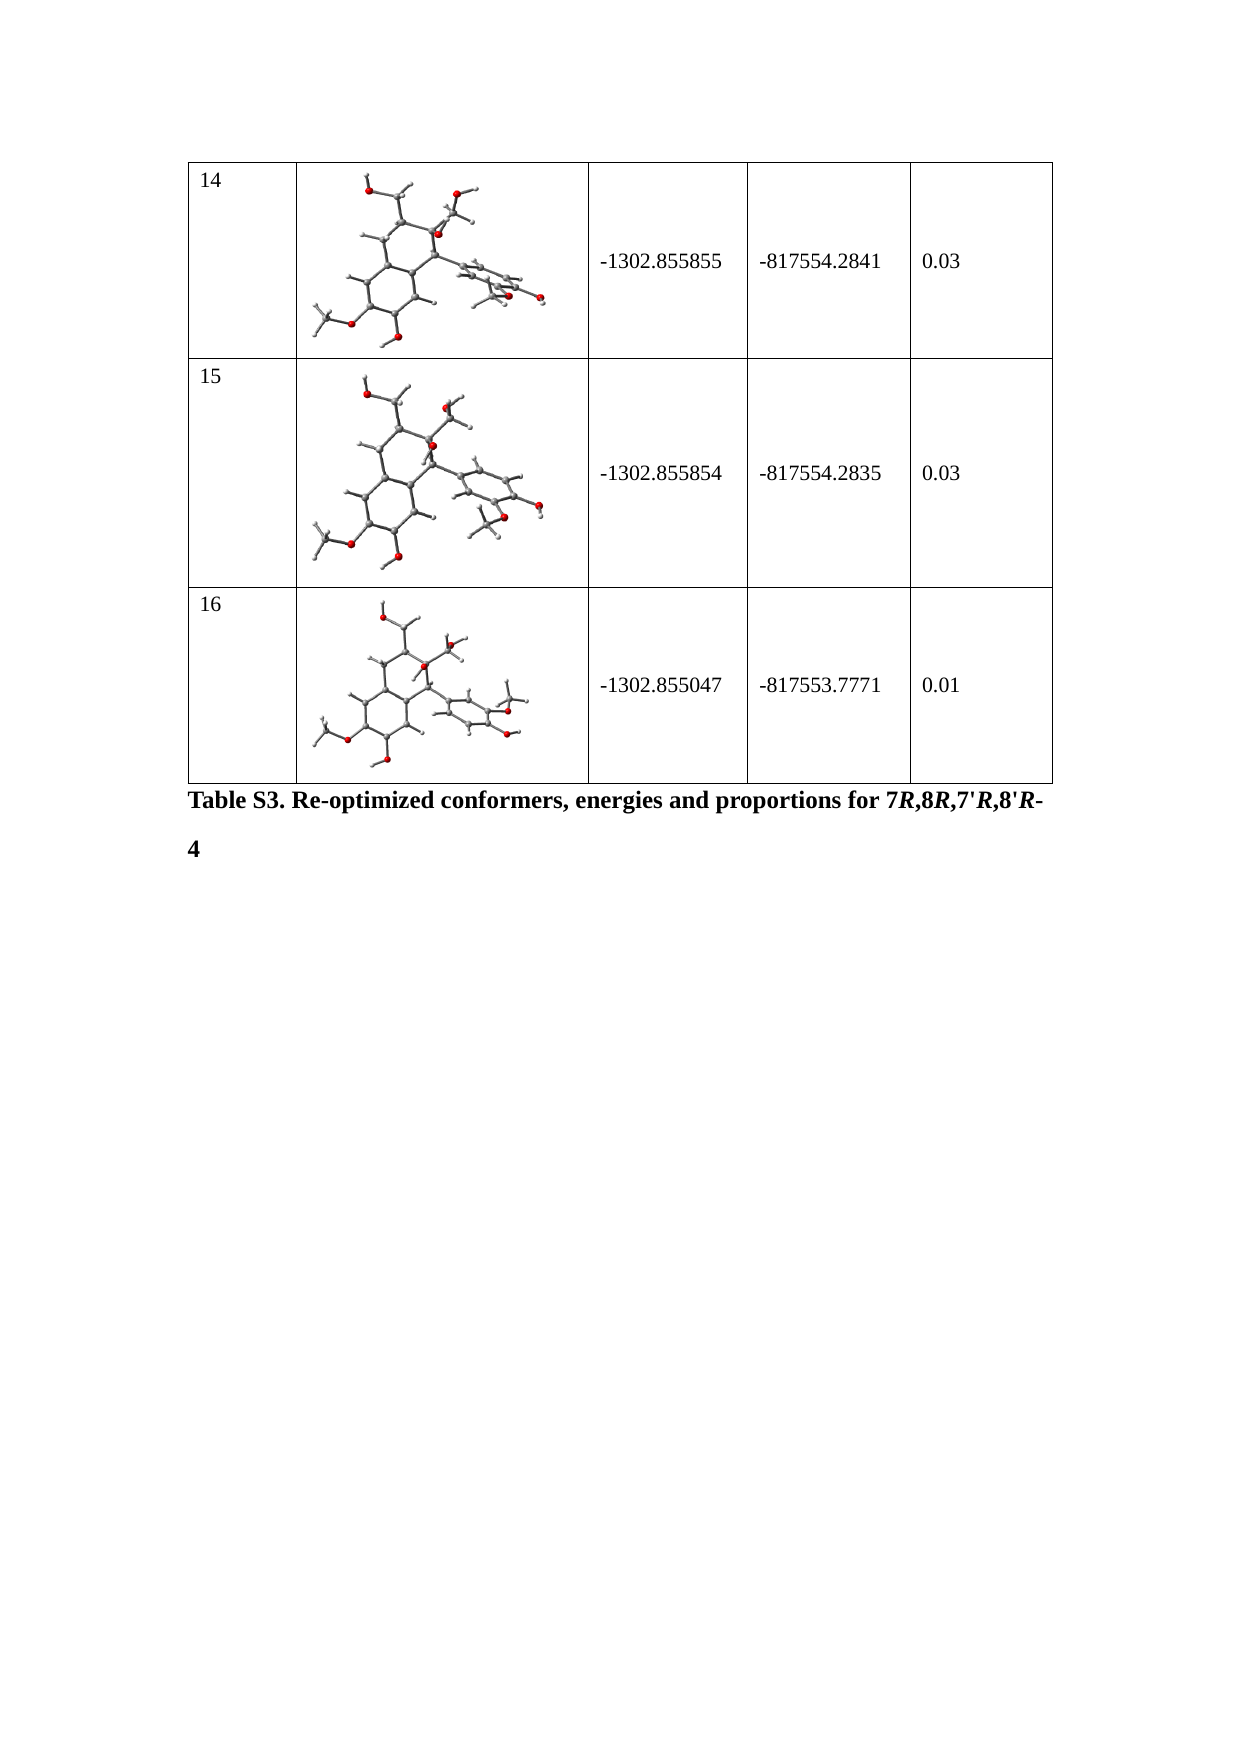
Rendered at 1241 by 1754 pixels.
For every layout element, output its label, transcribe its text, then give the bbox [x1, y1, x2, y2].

table_cell 0.01 [911, 588, 1052, 783]
table_cell [297, 163, 588, 358]
table_cell 0.03 [911, 359, 1052, 587]
table_cell -1302.855047 [589, 588, 747, 783]
picture [308, 172, 548, 349]
table_cell [297, 359, 588, 587]
table_cell [297, 588, 588, 783]
picture [308, 372, 548, 573]
table_cell 15 [189, 359, 296, 587]
table_cell 14 [189, 163, 296, 358]
table_cell -1302.855854 [589, 359, 747, 587]
text Table S3. Re-optimized conformers, energies and proportions for 7R,8R,7'R,8'R-4 [187, 784, 1053, 865]
table_cell -1302.855855 [589, 163, 747, 358]
table_cell 16 [189, 588, 296, 783]
table_cell 0.03 [911, 163, 1052, 358]
table_cell -817554.2835 [748, 359, 910, 587]
table_cell -817554.2841 [748, 163, 910, 358]
picture [308, 599, 529, 771]
table_cell -817553.7771 [748, 588, 910, 783]
